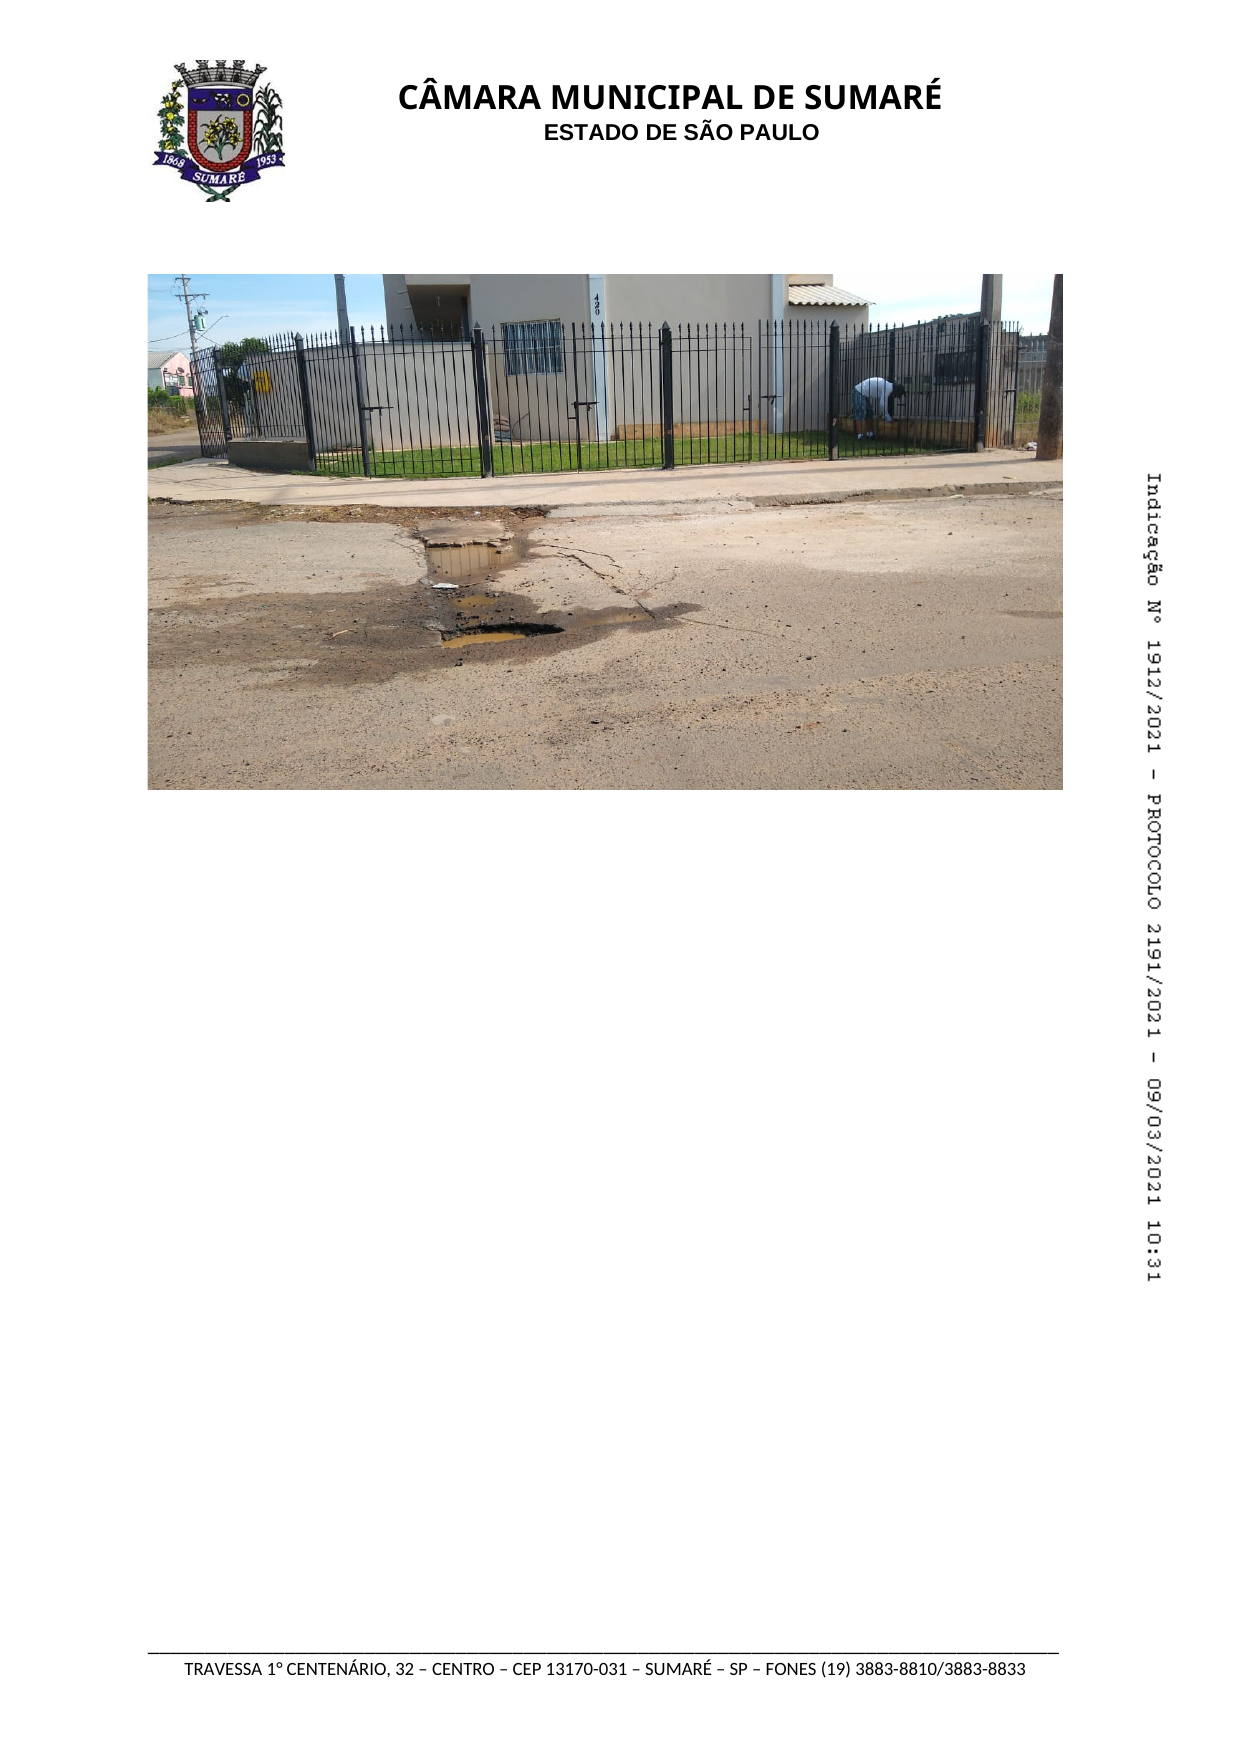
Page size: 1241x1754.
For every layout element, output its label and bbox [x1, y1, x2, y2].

picture [1120, 468, 1183, 1286]
picture [147, 274, 1063, 790]
picture [147, 60, 286, 202]
